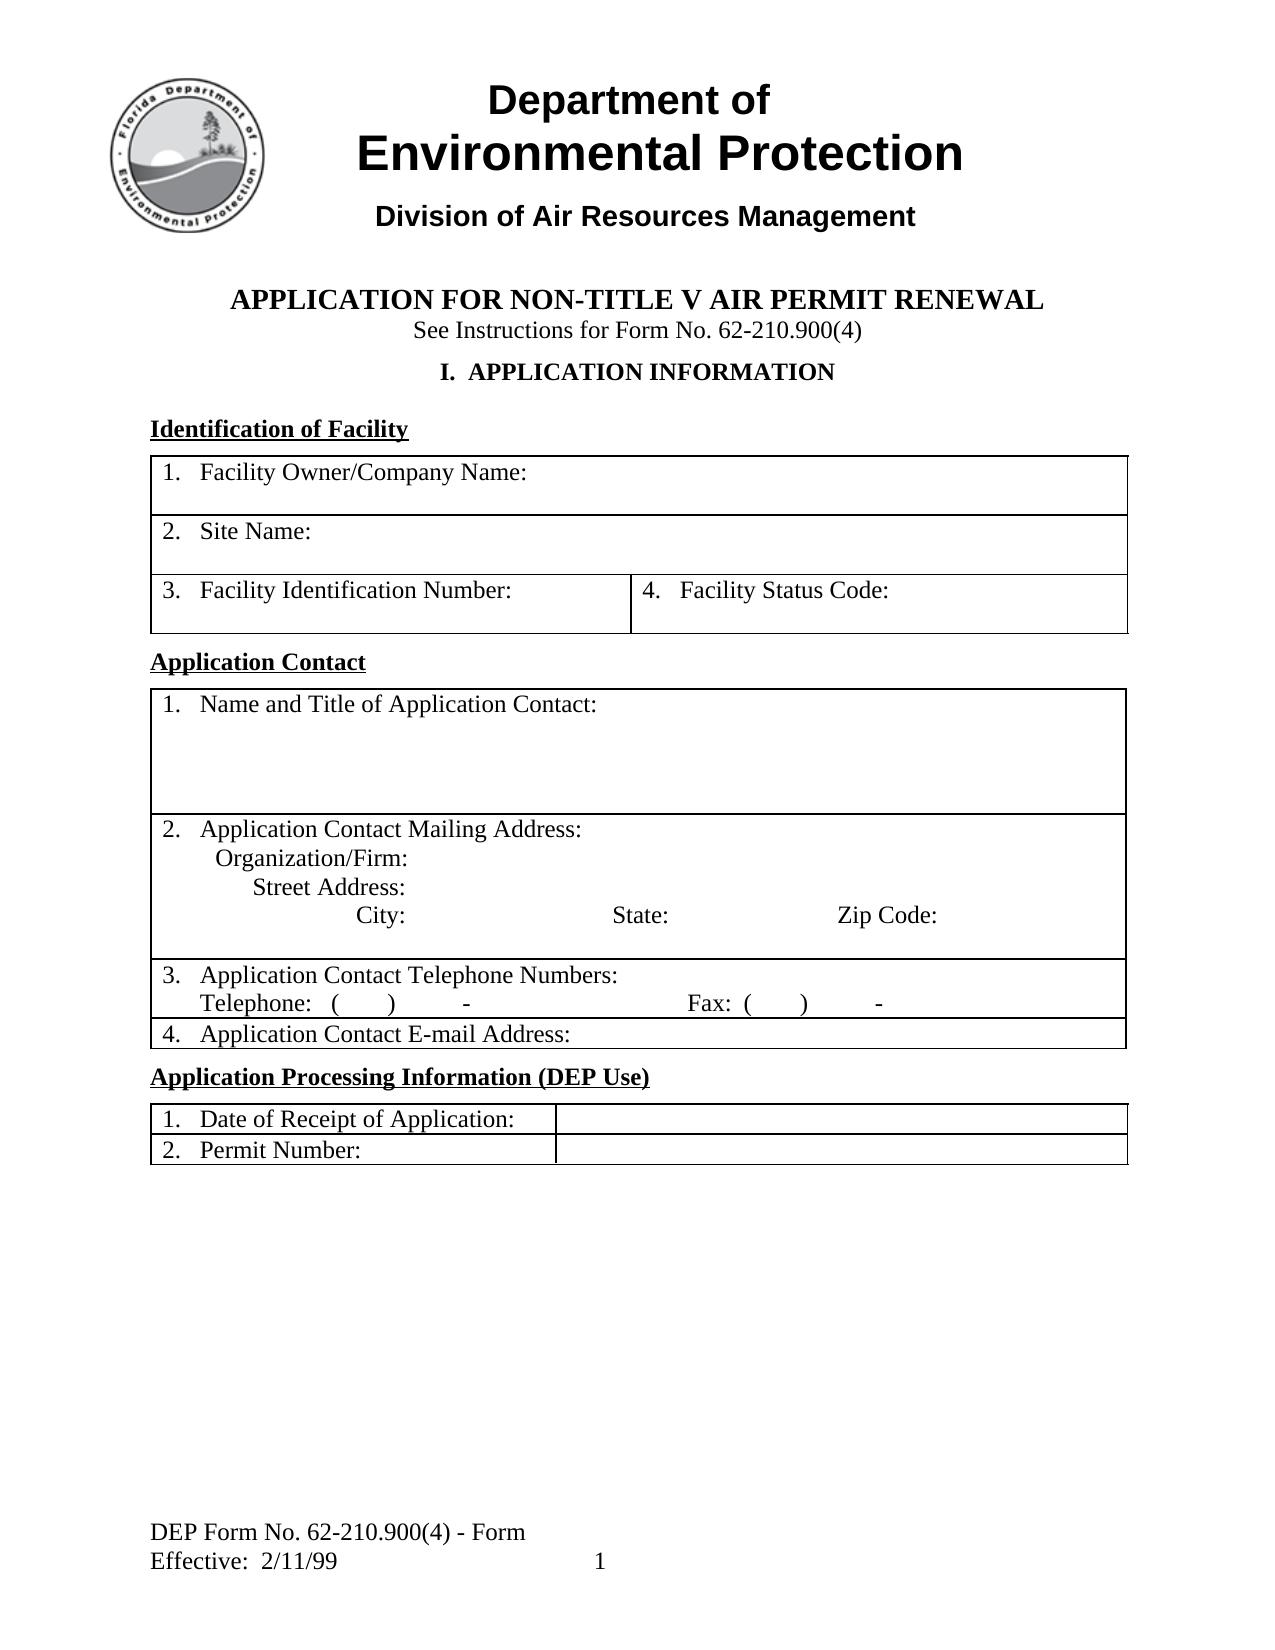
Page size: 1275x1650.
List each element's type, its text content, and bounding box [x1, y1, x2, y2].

table_header [557, 1105, 1127, 1133]
table_cell 4. Application Contact E-mail Address: [152, 1019, 1125, 1047]
table_header 1. Name and Title of Application Contact: [152, 690, 1125, 813]
table_cell 2. Permit Number: [152, 1135, 555, 1163]
subtitle APPLICATION FOR NON-TITLE V AIR PERMIT RENEWAL [150, 282, 1125, 315]
table_header 1. Date of Receipt of Application: [152, 1105, 555, 1133]
table_cell [557, 1135, 1127, 1163]
table_cell 4. Facility Status Code: [632, 575, 1127, 632]
text Application Contact [150, 647, 1125, 675]
table_cell 2. Application Contact Mailing Address: Organization/Firm: Street Address: City: State: Zip Code: [152, 815, 1125, 958]
table_cell 3. Application Contact Telephone Numbers: Telephone: ( ) - Fax: ( ) - [152, 960, 1125, 1017]
text Identification of Facility [150, 414, 1125, 443]
table_cell 3. Facility Identification Number: [152, 575, 630, 632]
text See Instructions for Form No. 62-210.900(4) [150, 315, 1125, 344]
table_header 1. Facility Owner/Company Name: [152, 457, 1127, 514]
text Application Processing Information (DEP Use) [150, 1062, 1125, 1090]
table_cell 2. Site Name: [152, 516, 1127, 573]
picture [107, 75, 268, 236]
subtitle I. APPLICATION INFORMATION [150, 357, 1125, 385]
